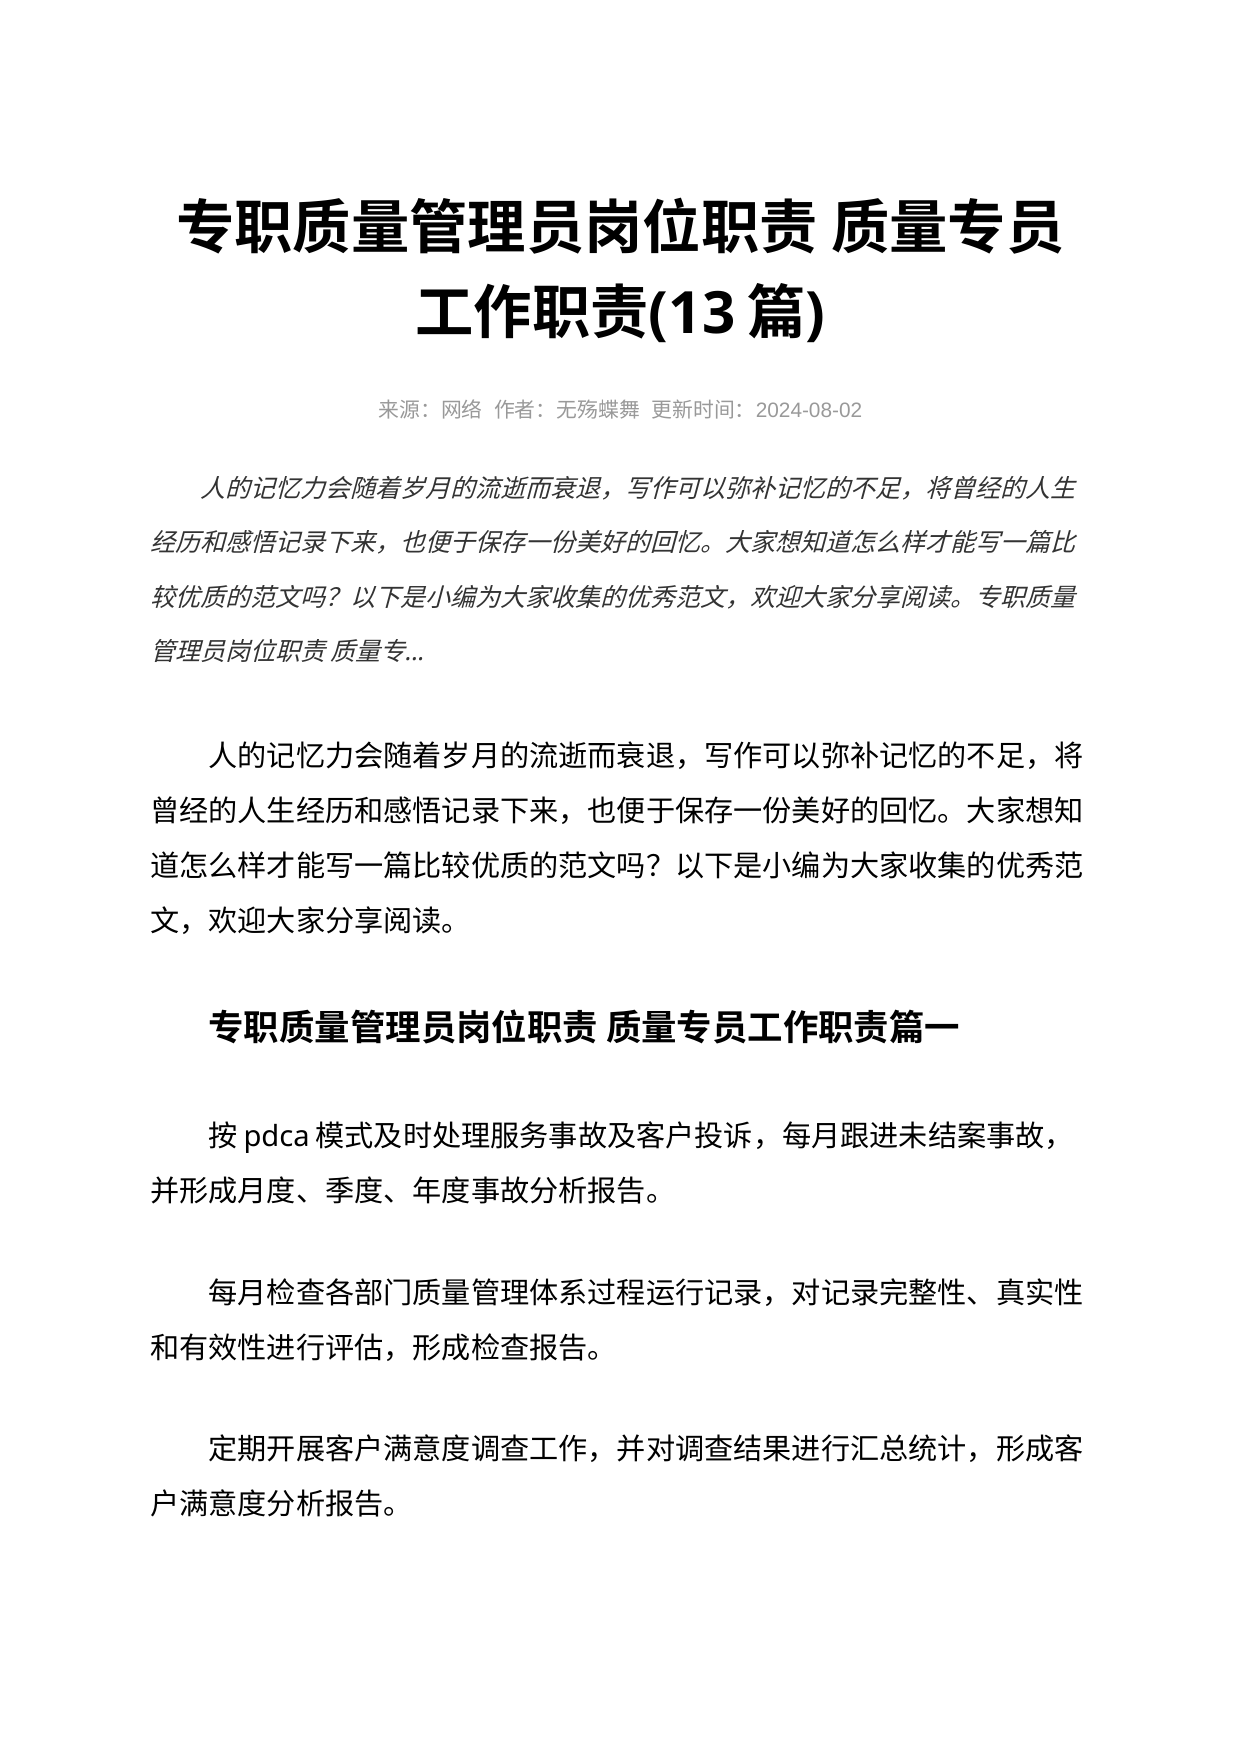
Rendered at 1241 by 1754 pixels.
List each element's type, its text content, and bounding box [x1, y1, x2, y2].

text 来源：网络 作者：无殇蝶舞 更新时间：2024-08-02 [150, 397, 1090, 421]
text 专职质量管理员岗位职责 质量专员工作职责篇一 [150, 999, 1090, 1050]
text 每月检查各部门质量管理体系过程运行记录，对记录完整性、真实性和有效性进行评估，形成检查报告。 [150, 1269, 1090, 1366]
text 按pdca模式及时处理服务事故及客户投诉，每月跟进未结案事故，并形成月度、季度、年度事故分析报告。 [150, 1112, 1090, 1210]
subtitle 专职质量管理员岗位职责 质量专员工作职责(13篇) [150, 181, 1090, 351]
text 定期开展客户满意度调查工作，并对调查结果进行汇总统计，形成客户满意度分析报告。 [150, 1426, 1090, 1523]
text 人的记忆力会随着岁月的流逝而衰退，写作可以弥补记忆的不足，将曾经的人生经历和感悟记录下来，也便于保存一份美好的回忆。大家想知道怎么样才能写一篇比较优质的范文吗？以下是小编为大家收集的优秀范文，欢迎大家分享阅读。 [150, 733, 1090, 939]
text 人的记忆力会随着岁月的流逝而衰退，写作可以弥补记忆的不足，将曾经的人生经历和感悟记录下来，也便于保存一份美好的回忆。大家想知道怎么样才能写一篇比较优质的范文吗？以下是小编为大家收集的优秀范文，欢迎大家分享阅读。专职质量管理员岗位职责 质量专... [150, 468, 1090, 668]
